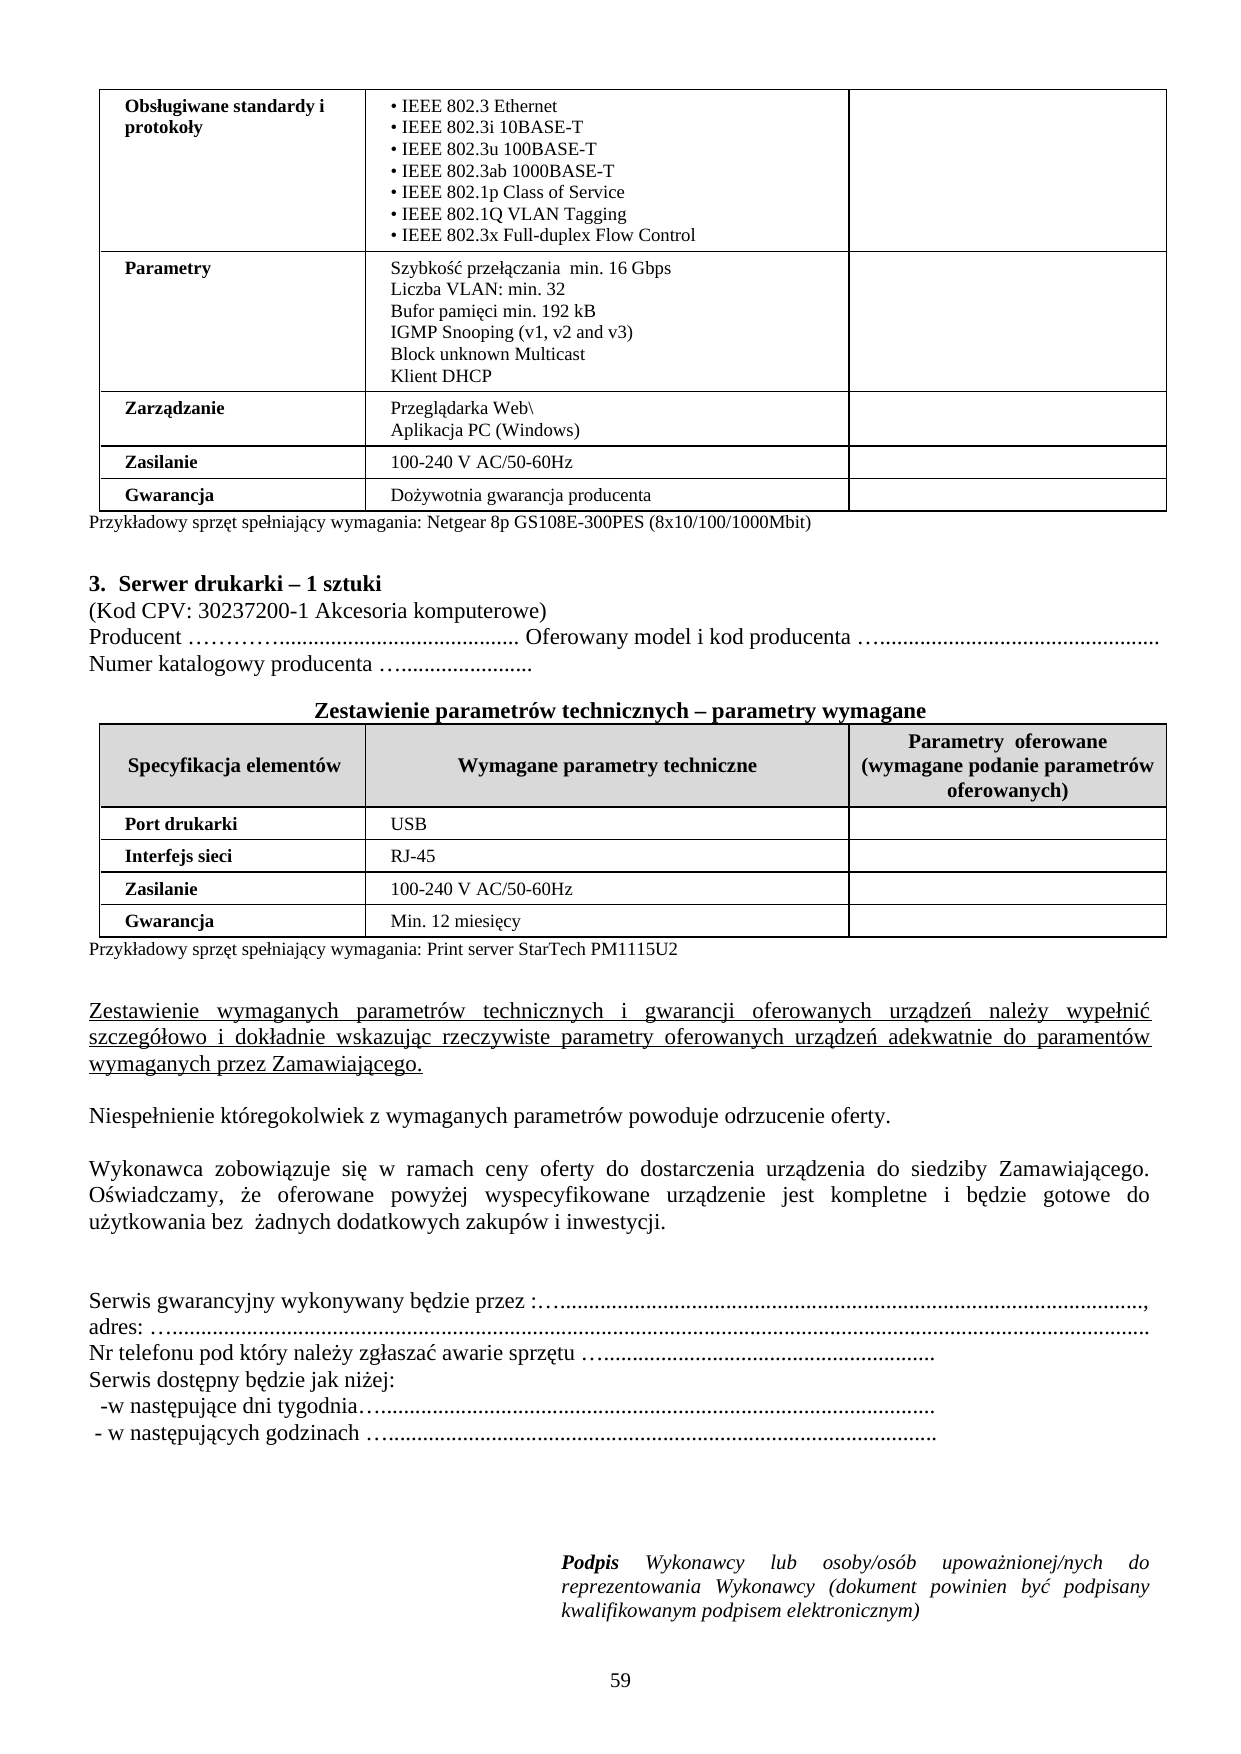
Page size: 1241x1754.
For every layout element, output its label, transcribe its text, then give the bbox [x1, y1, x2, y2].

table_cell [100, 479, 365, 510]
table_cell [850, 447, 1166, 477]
text adres: …........................................................................................................................................................................... [89, 1313, 1152, 1339]
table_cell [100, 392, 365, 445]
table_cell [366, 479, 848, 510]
text Zestawienie wymaganych parametrów technicznych i gwarancji oferowanych urządzeń należy wypełnić szczegółowo i dokładnie wskazując rzeczywiste parametry oferowanych urządzeń adekwatnie do paramentów wymaganych przez Zamawiającego. [89, 997, 1152, 1020]
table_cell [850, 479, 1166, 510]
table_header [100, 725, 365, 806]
text Zestawienie parametrów technicznych – parametry wymagane [89, 697, 1152, 723]
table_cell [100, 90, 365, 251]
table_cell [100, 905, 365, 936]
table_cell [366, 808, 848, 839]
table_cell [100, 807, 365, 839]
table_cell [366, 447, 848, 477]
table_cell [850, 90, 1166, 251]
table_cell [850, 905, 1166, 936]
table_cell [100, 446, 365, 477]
text Serwis gwarancyjny wykonywany będzie przez :…......................................................................................................, [89, 1287, 1152, 1313]
text Przykładowy sprzęt spełniający wymagania: Netgear 8p GS108E-300PES (8x10/100/1000Mbit) [89, 511, 1152, 533]
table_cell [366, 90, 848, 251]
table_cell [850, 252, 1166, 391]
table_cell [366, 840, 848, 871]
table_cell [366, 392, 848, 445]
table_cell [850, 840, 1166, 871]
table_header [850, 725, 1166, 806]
list (Kod CPV: 30237200-1 Akcesoria komputerowe) [89, 597, 1152, 623]
text Serwis dostępny będzie jak niżej: [89, 1366, 1152, 1392]
text Przykładowy sprzęt spełniający wymagania: Print server StarTech PM1115U2 [89, 938, 1152, 959]
text Niespełnienie któregokolwiek z wymaganych parametrów powoduje odrzucenie oferty. [89, 1102, 1152, 1129]
text Nr telefonu pod który należy zgłaszać awarie sprzętu ….......................................................... [89, 1339, 1152, 1366]
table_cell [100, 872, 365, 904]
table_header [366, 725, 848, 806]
text Wykonawca zobowiązuje się w ramach ceny oferty do dostarczenia urządzenia do siedziby Zamawiającego. Oświadczamy, że oferowane powyżej wyspecyfikowane urządzenie jest kompletne i będzie gotowe do użytkowania bez żadnych dodatkowych zakupów i inwestycji. [89, 1155, 1152, 1234]
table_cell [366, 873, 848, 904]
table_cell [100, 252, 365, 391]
list Serwer drukarki – 1 sztuki [89, 571, 1152, 597]
text Producent ………….......................................... Oferowany model i kod producenta …................................................. Numer katalogowy producenta …....................... [89, 623, 1167, 676]
text Zestawienie wymaganych parametrów technicznych i gwarancji oferowanych urządzeń należy wypełnić szczegółowo i dokładnie wskazując rzeczywiste parametry oferowanych urządzeń adekwatnie do paramentów wymaganych przez Zamawiającego. [89, 1047, 1152, 1076]
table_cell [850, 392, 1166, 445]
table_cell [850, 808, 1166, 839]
text Zestawienie wymaganych parametrów technicznych i gwarancji oferowanych urządzeń należy wypełnić szczegółowo i dokładnie wskazując rzeczywiste parametry oferowanych urządzeń adekwatnie do paramentów wymaganych przez Zamawiającego. [89, 1021, 1152, 1046]
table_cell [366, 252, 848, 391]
text - w następujących godzinach …................................................................................................ [89, 1418, 1152, 1445]
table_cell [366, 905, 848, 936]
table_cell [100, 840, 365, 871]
text Podpis Wykonawcy lub osoby/osób upoważnionej/nych do reprezentowania Wykonawcy (dokument powinien być podpisany kwalifikowanym podpisem elektronicznym) [561, 1550, 1152, 1622]
text -w następujące dni tygodnia…................................................................................................. [89, 1392, 1152, 1418]
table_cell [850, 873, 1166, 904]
